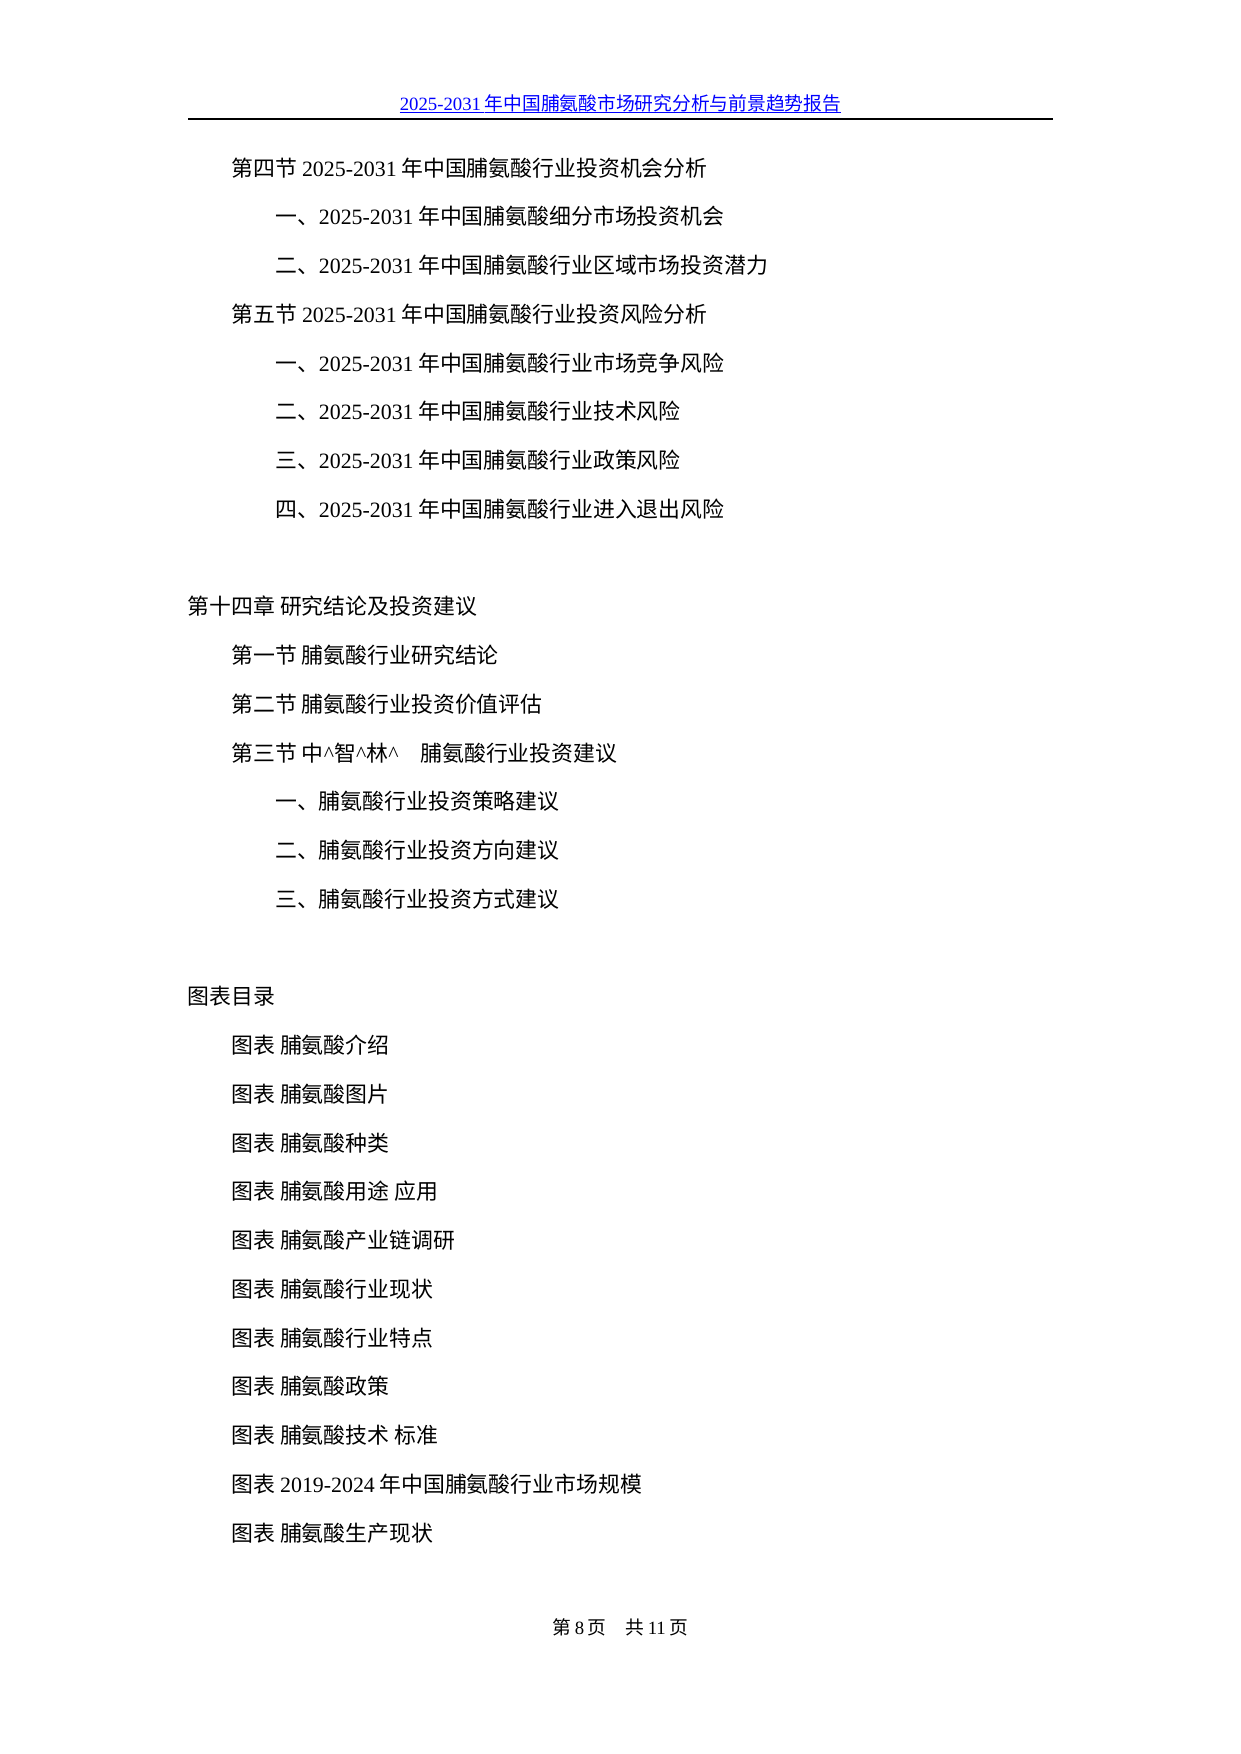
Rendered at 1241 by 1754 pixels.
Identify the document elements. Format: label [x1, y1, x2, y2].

text [187, 150, 1053, 1548]
